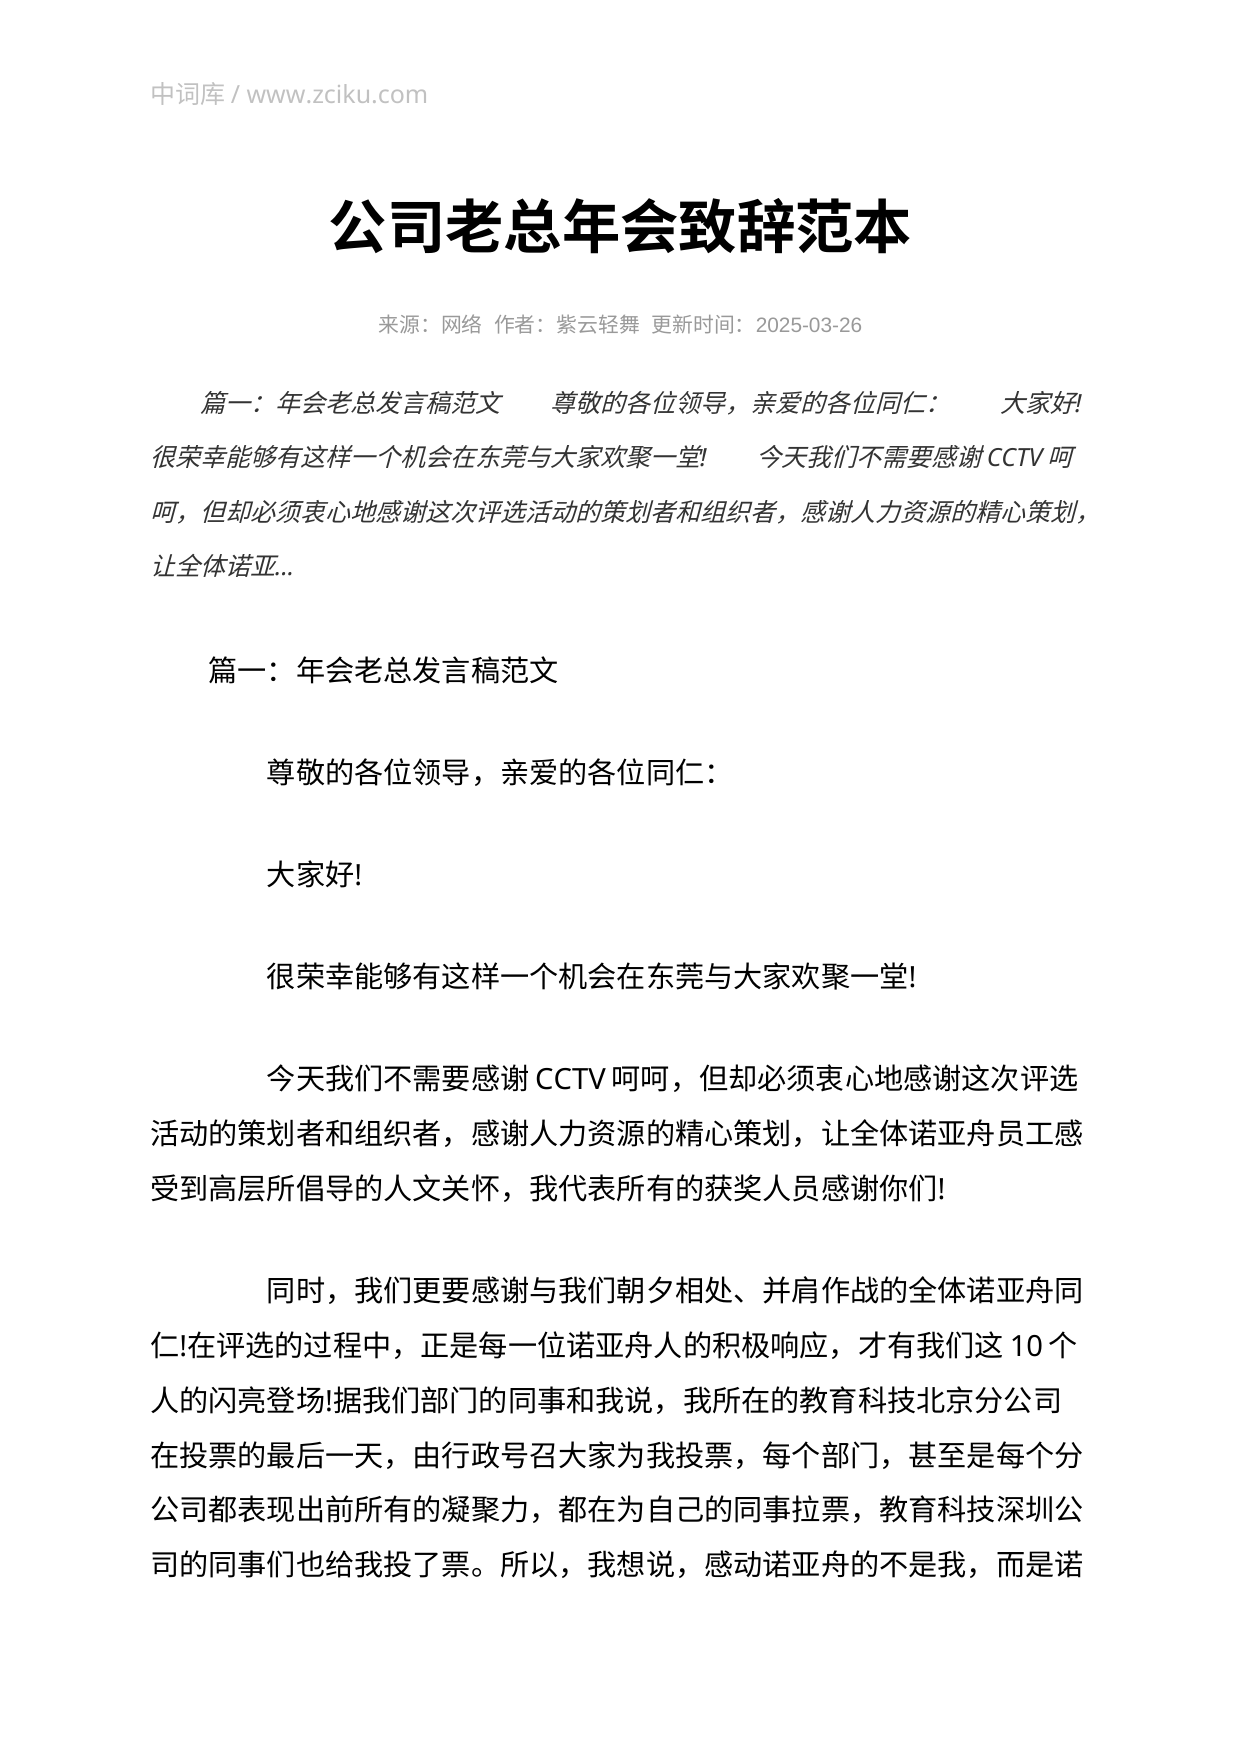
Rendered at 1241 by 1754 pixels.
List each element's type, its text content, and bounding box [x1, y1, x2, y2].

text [150, 1267, 1090, 1584]
text 很荣幸能够有这样一个机会在东莞与大家欢聚一堂! [150, 953, 1090, 996]
text 篇一：年会老总发言稿范文 尊敬的各位领导，亲爱的各位同仁： 大家好! 很荣幸能够有这样一个机会在东莞与大家欢聚一堂! 今天我们不需要感谢CCTV呵呵，但却必须衷心地感谢这次评选活动的策划者和组织者，感谢人力资源的精心策划，让全体诺亚... [150, 383, 1090, 583]
text 篇一：年会老总发言稿范文 [150, 648, 1090, 690]
text 今天我们不需要感谢CCTV呵呵，但却必须衷心地感谢这次评选活动的策划者和组织者，感谢人力资源的精心策划，让全体诺亚舟员工感受到高层所倡导的人文关怀，我代表所有的获奖人员感谢你们! [150, 1055, 1090, 1208]
subtitle 公司老总年会致辞范本 [150, 181, 1090, 266]
text 来源：网络 作者：紫云轻舞 更新时间：2025-03-26 [150, 313, 1090, 337]
text 大家好! [150, 851, 1090, 894]
text 尊敬的各位领导，亲爱的各位同仁： [150, 749, 1090, 792]
